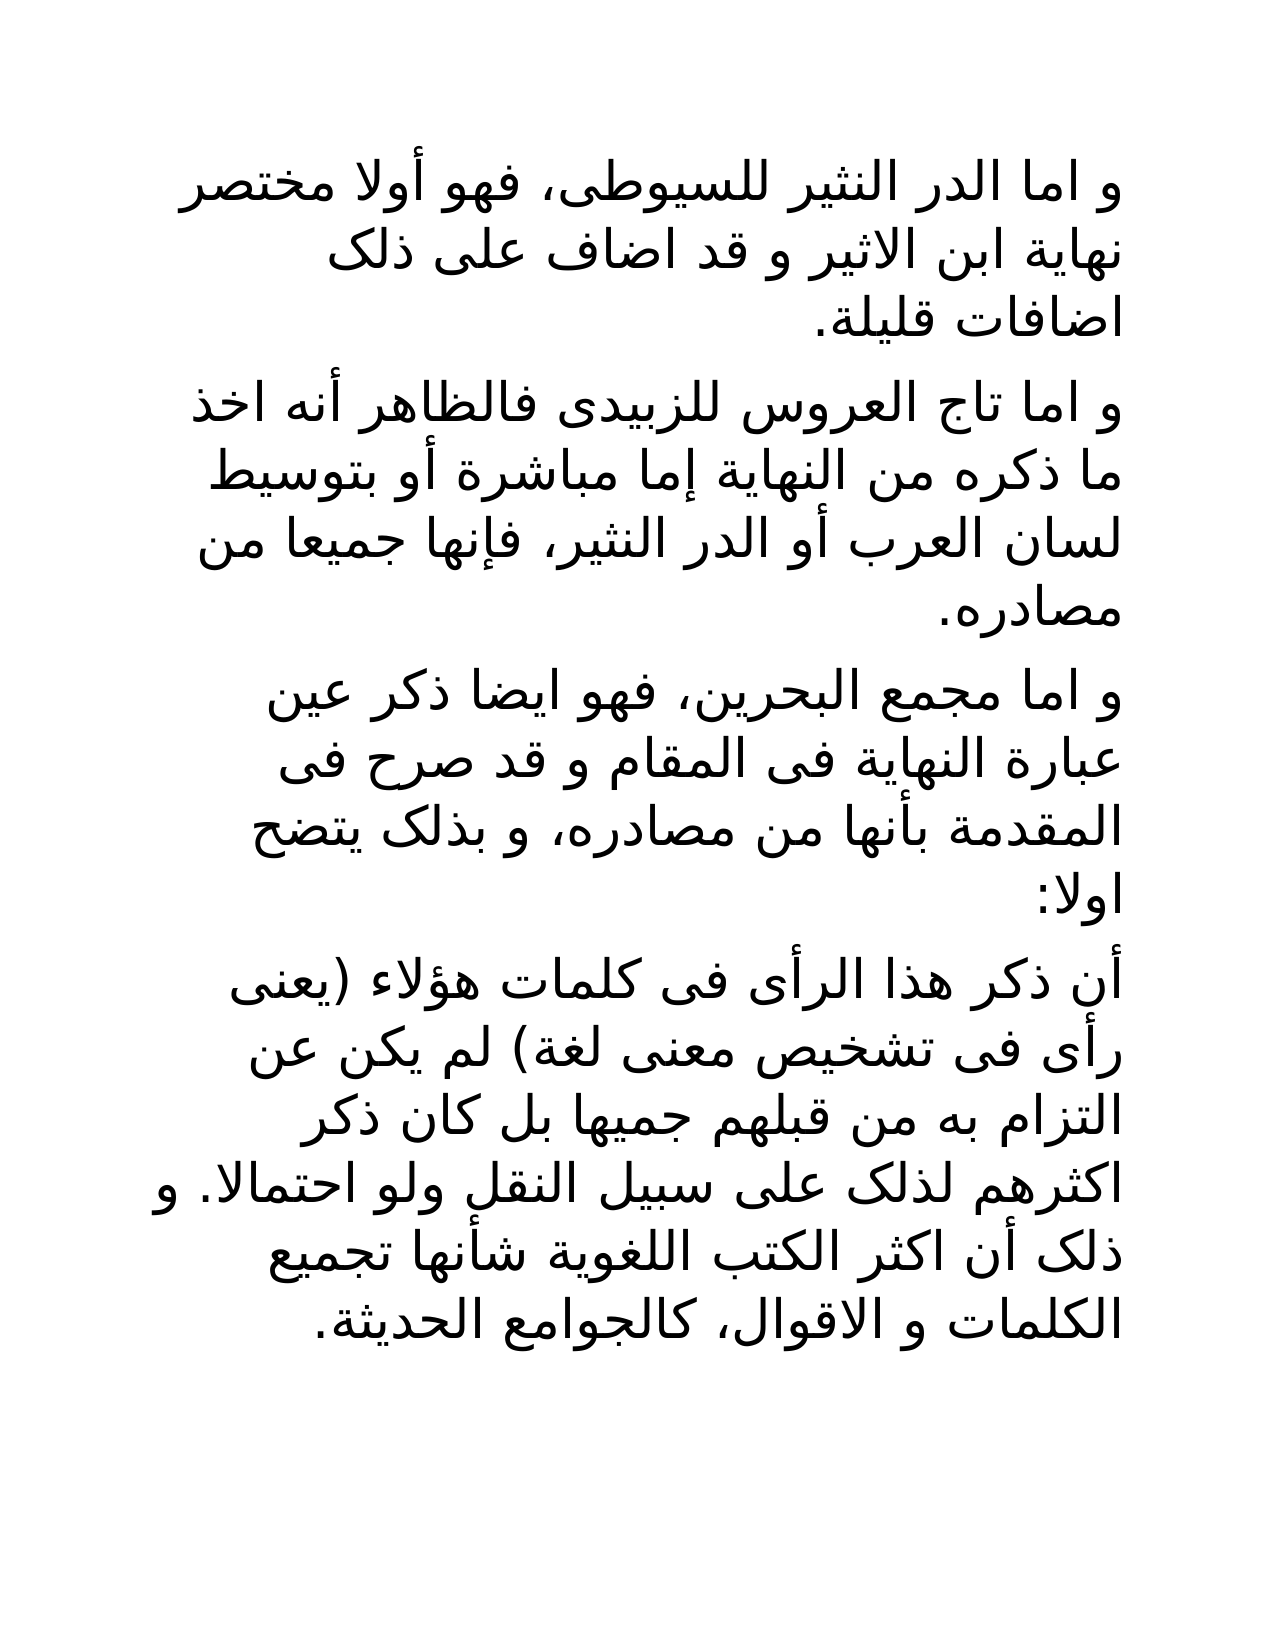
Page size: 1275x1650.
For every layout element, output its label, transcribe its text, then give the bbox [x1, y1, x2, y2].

text و اما الدر النثیر للسیوطی، فهو أولا مختصر نهایة ابن الاثیر و قد اضاف علی ذلک اضافات قلیلة. [150, 150, 1125, 349]
text و اما مجمع البحرین، فهو ایضا ذکر عین عبارة النهایة فی المقام و قد صرح فی المقدمة بأنها من مصادره، و بذلک یتضح اولا: [150, 659, 1125, 927]
text و اما تاج العروس للزبیدی فالظاهر أنه اخذ ما ذکره من النهایة إما مباشرة أو بتوسیط لسان العرب أو الدر النثیر، فإنها جمیعا من مصادره. [150, 371, 1125, 638]
text أن ذکر هذا الرأی فی کلمات هؤلاء (یعنی رأی فی تشخیص معنی لغة) لم یکن عن التزام به من قبلهم جمیها بل کان ذکر اکثرهم لذلک علی سبیل النقل ولو احتمالا. و ذلک أن اکثر الکتب اللغویة شأنها تجمیع الکلمات و الاقوال، کالجوامع الحدیثة. [150, 948, 1125, 1351]
